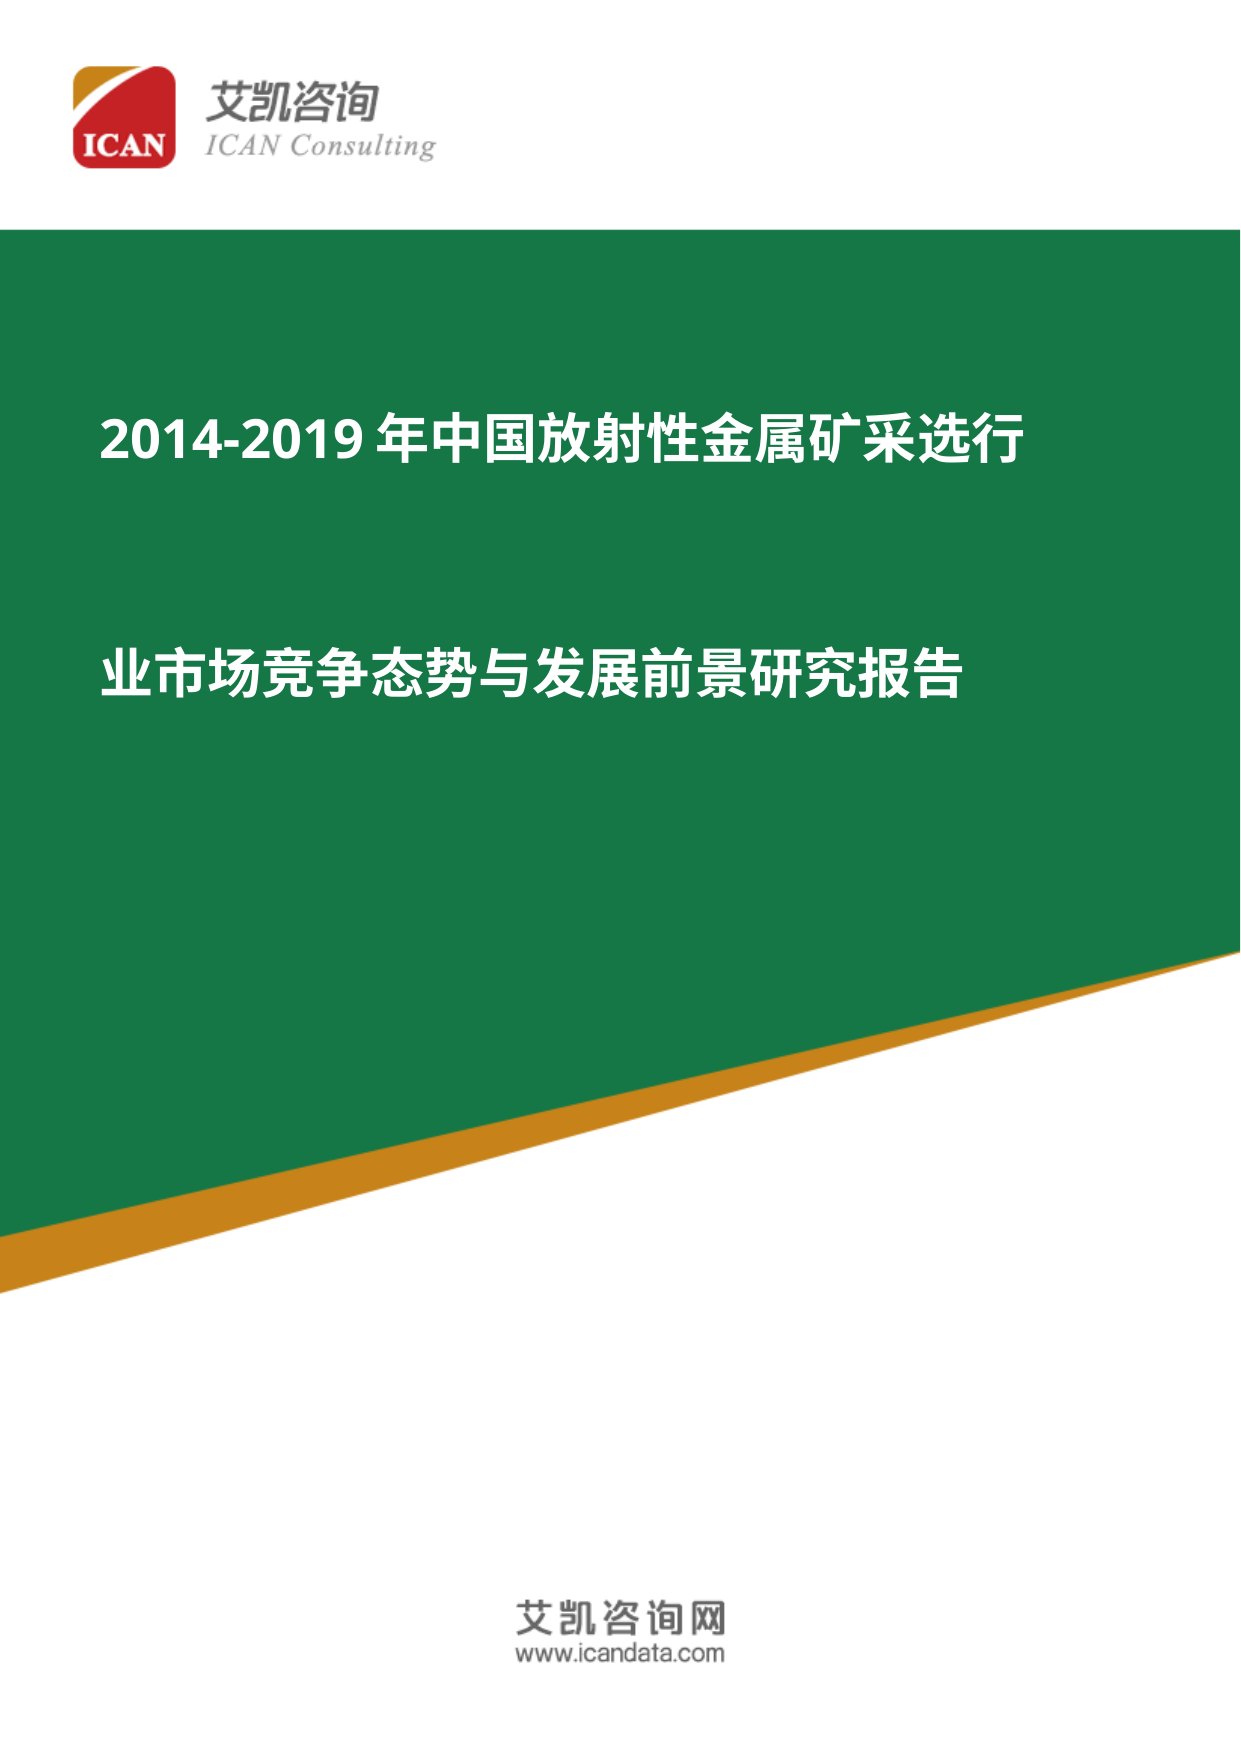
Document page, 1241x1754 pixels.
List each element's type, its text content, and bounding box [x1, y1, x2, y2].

picture [0, 5, 1241, 1754]
subtitle 2014-2019年中国放射性金属矿采选行业市场竞争态势与发展前景研究报告 [99, 386, 1053, 718]
